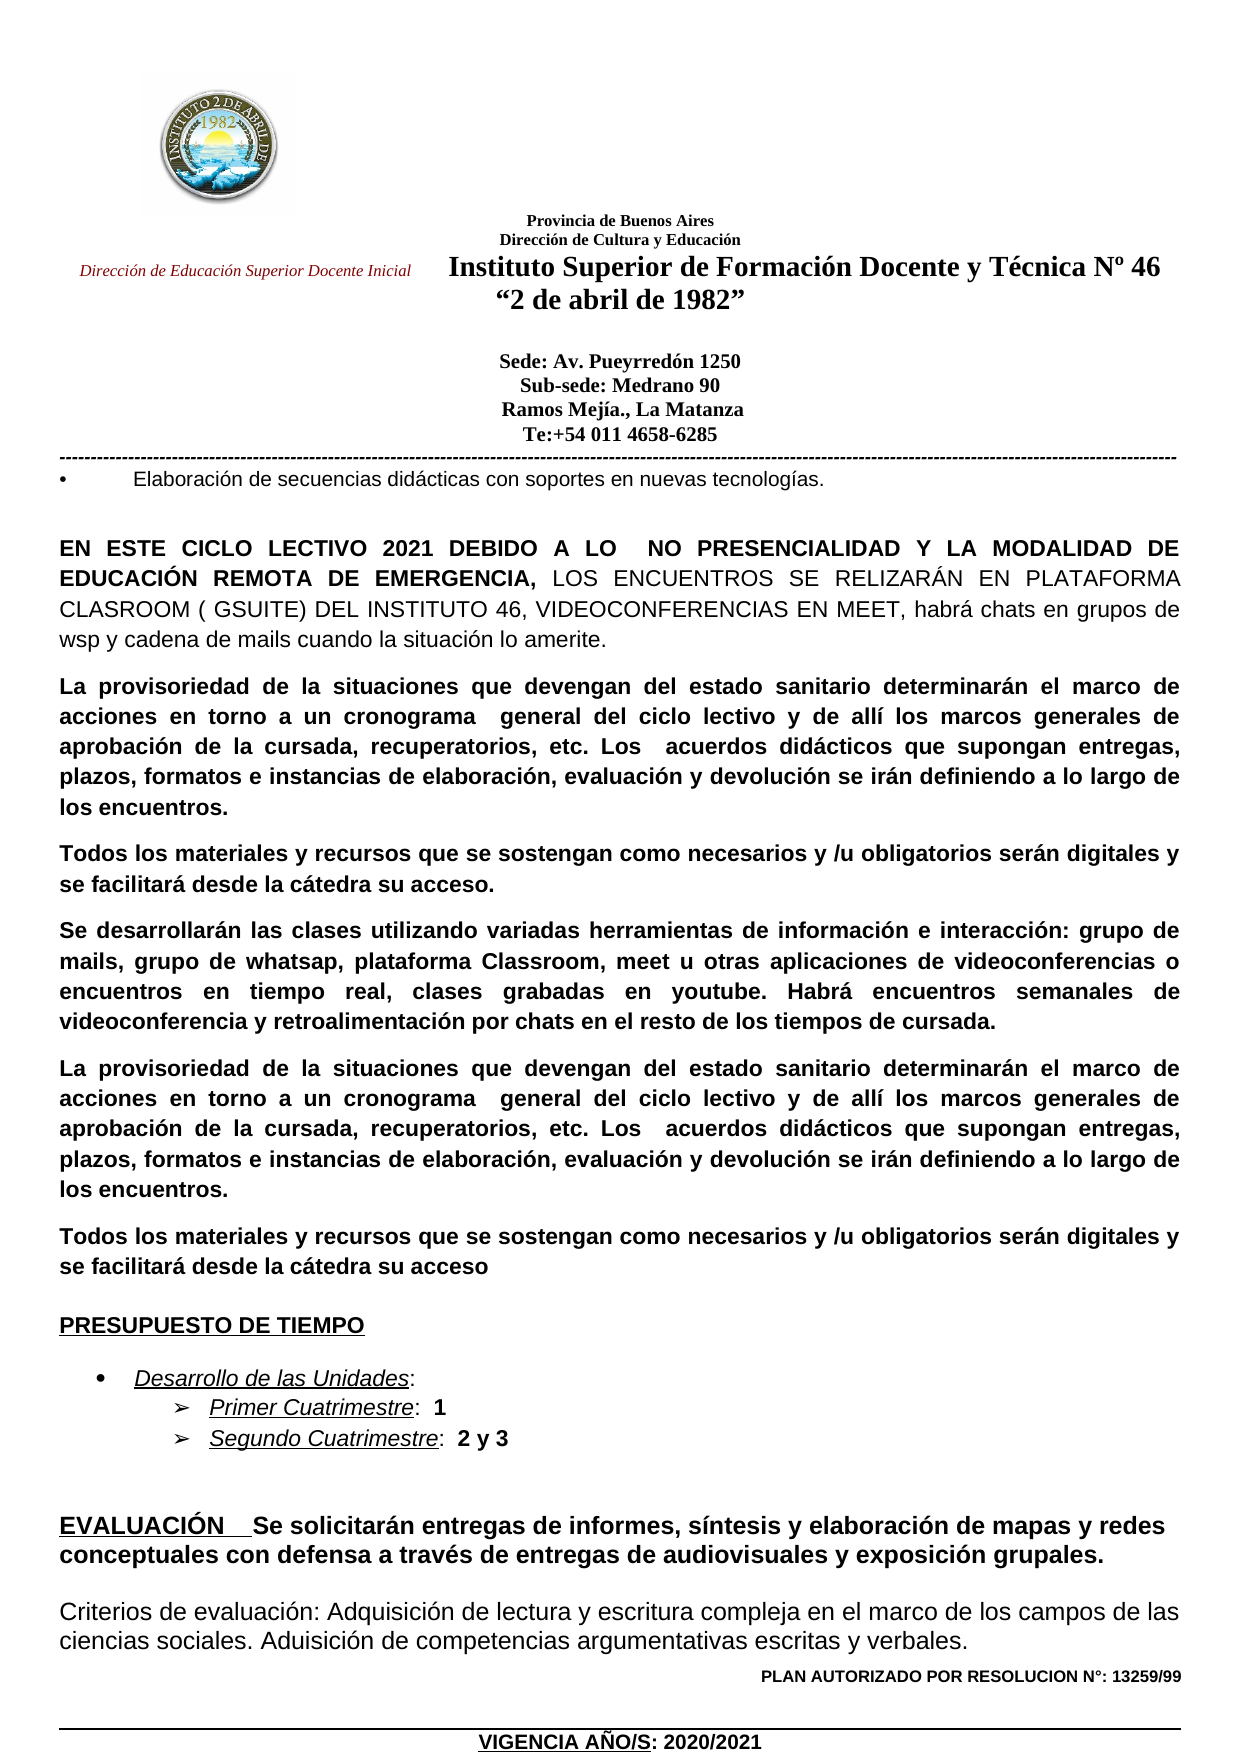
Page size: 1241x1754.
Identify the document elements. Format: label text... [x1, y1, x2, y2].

list Desarrollo de las Unidades: [97, 1364, 1181, 1391]
text Todos los materiales y recursos que se sostengan como necesarios y /u obligatorios serán digitales y se facilitará desde la cátedra su acceso. [59, 840, 1181, 897]
text Se desarrollarán las clases utilizando variadas herramientas de información e interacción: grupo de mails, grupo de whatsap, plataforma Classroom, meet u otras aplicaciones de videoconferencias o encuentros en tiempo real, clases grabadas en youtube. Habrá encuentros semanales de videoconferencia y retroalimentación por chats en el resto de los tiempos de cursada. [59, 917, 1181, 1034]
list Segundo Cuatrimestre: 2 y 3 [172, 1422, 1181, 1453]
text EVALUACIÓN Se solicitarán entregas de informes, síntesis y elaboración de mapas y redes conceptuales con defensa a través de entregas de audiovisuales y exposición grupales. [59, 1511, 1181, 1568]
text La provisoriedad de la situaciones que devengan del estado sanitario determinarán el marco de acciones en torno a un cronograma general del ciclo lectivo y de allí los marcos generales de aprobación de la cursada, recuperatorios, etc. Los acuerdos didácticos que supongan entregas, plazos, formatos e instancias de elaboración, evaluación y devolución se irán definiendo a lo largo de los encuentros. [59, 1055, 1181, 1202]
text EN ESTE CICLO LECTIVO 2021 DEBIDO A LO NO PRESENCIALIDAD Y LA MODALIDAD DE EDUCACIÓN REMOTA DE EMERGENCIA, LOS ENCUENTROS SE RELIZARÁN EN PLATAFORMA CLASROOM ( GSUITE) DEL INSTITUTO 46, VIDEOCONFERENCIAS EN MEET, habrá chats en grupos de wsp y cadena de mails cuando la situación lo amerite. [59, 535, 1181, 652]
text • Elaboración de secuencias didácticas con soportes en nuevas tecnologías. [59, 467, 1181, 491]
text PRESUPUESTO DE TIEMPO [59, 1312, 1181, 1338]
text Criterios de evaluación: Adquisición de lectura y escritura compleja en el marco de los campos de las ciencias sociales. Aduisición de competencias argumentativas escritas y verbales. [59, 1597, 1181, 1655]
text La provisoriedad de la situaciones que devengan del estado sanitario determinarán el marco de acciones en torno a un cronograma general del ciclo lectivo y de allí los marcos generales de aprobación de la cursada, recuperatorios, etc. Los acuerdos didácticos que supongan entregas, plazos, formatos e instancias de elaboración, evaluación y devolución se irán definiendo a lo largo de los encuentros. [59, 673, 1181, 820]
picture [140, 73, 297, 216]
list Primer Cuatrimestre: 1 [172, 1391, 1181, 1422]
text Todos los materiales y recursos que se sostengan como necesarios y /u obligatorios serán digitales y se facilitará desde la cátedra su acceso [59, 1223, 1181, 1279]
